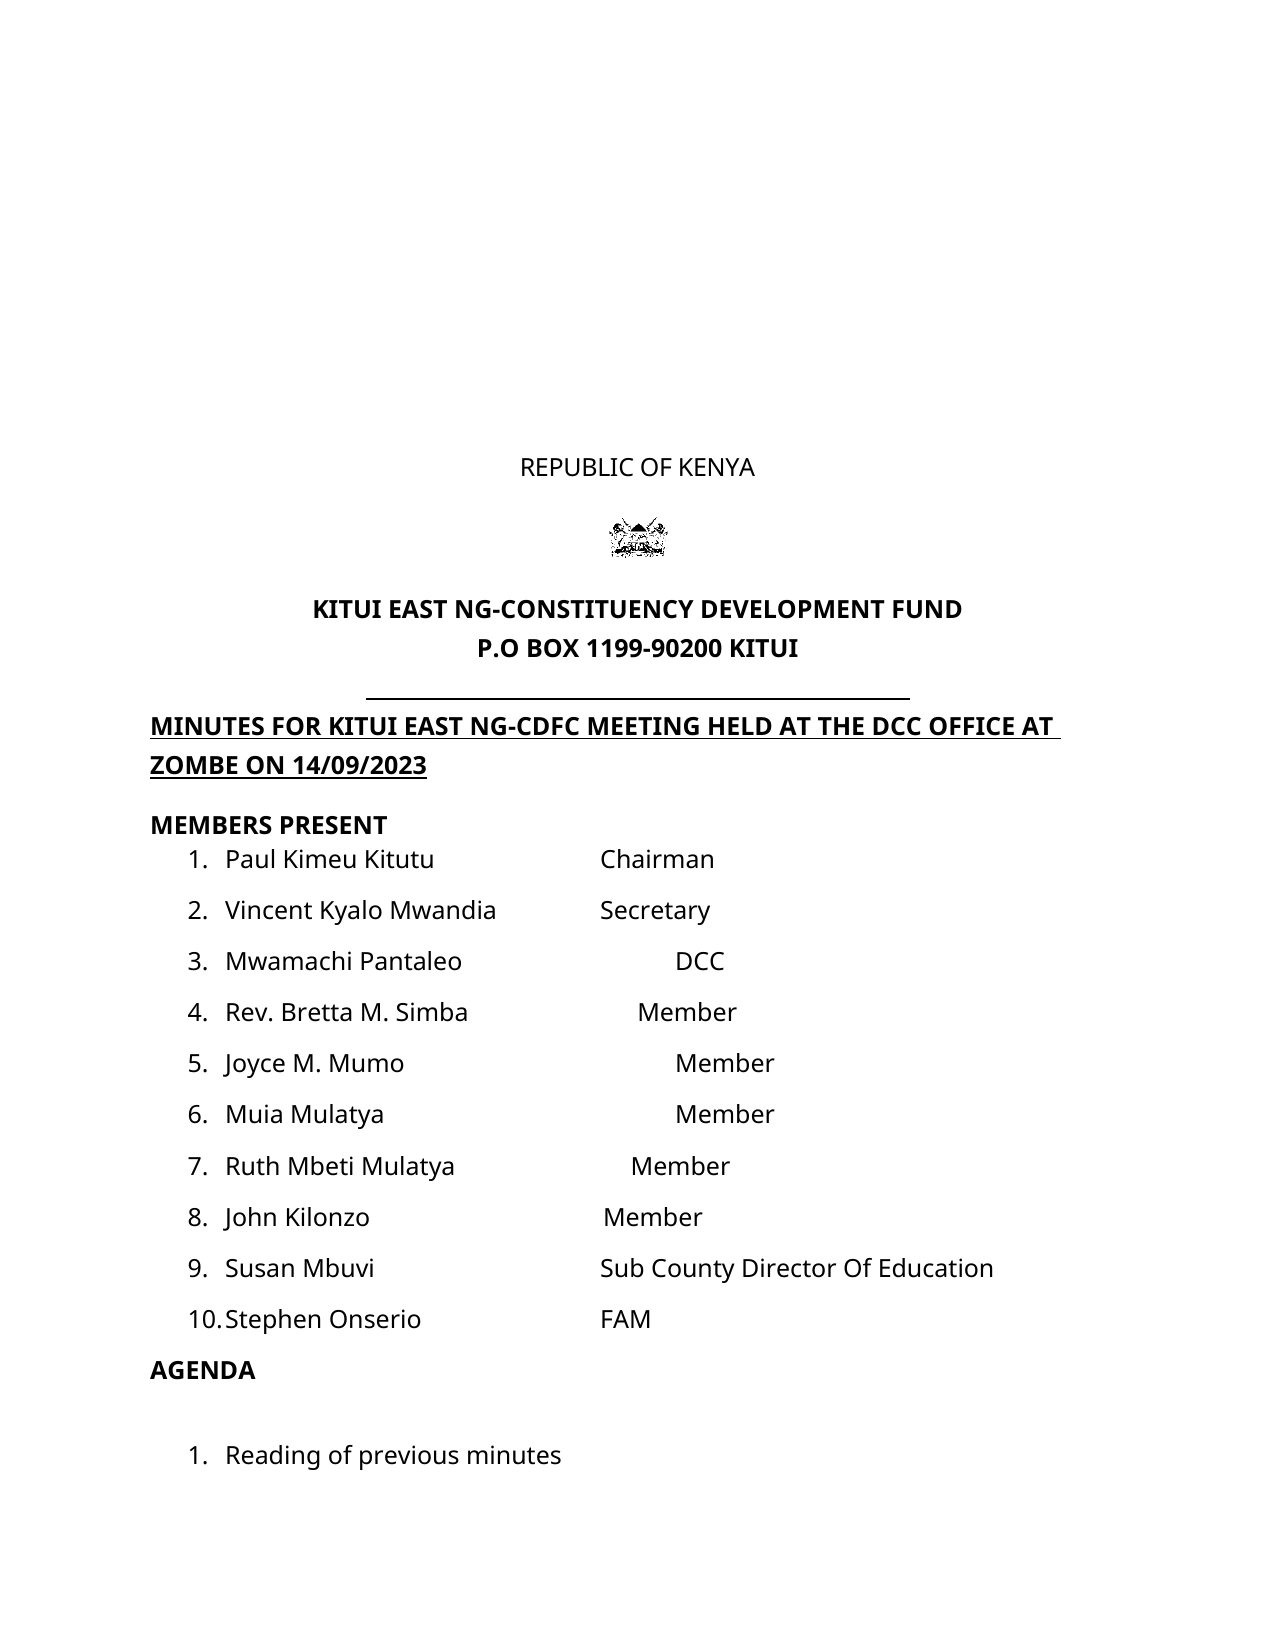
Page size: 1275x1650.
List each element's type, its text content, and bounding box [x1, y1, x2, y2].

list Joyce M. Mumo Member [187, 1046, 1125, 1080]
text KITUI EAST NG-CONSTITUENCY DEVELOPMENT FUND [150, 591, 1125, 625]
list Mwamachi Pantaleo DCC [187, 944, 1125, 978]
list Reading of previous minutes [187, 1437, 1125, 1472]
list Muia Mulatya Member [187, 1097, 1125, 1131]
text MINUTES FOR KITUI EAST NG-CDFC MEETING HELD AT THE DCC OFFICE AT ZOMBE ON 14/09/2023 [150, 709, 1125, 782]
text P.O BOX 1199-90200 KITUI _________________________________________________ [150, 630, 1125, 704]
list Susan Mbuvi Sub County Director Of Education [187, 1250, 1125, 1284]
list Vincent Kyalo Mwandia Secretary [187, 893, 1125, 927]
list Rev. Bretta M. Simba Member [187, 995, 1125, 1029]
list Paul Kimeu Kitutu Chairman [187, 842, 1125, 876]
picture [607, 517, 668, 559]
list Stephen Onserio FAM [187, 1301, 1125, 1335]
list John Kilonzo Member [187, 1199, 1125, 1233]
list Ruth Mbeti Mulatya Member [187, 1148, 1125, 1182]
text AGENDA [150, 1352, 1125, 1386]
text MEMBERS PRESENT [150, 808, 1125, 842]
text REPUBLIC OF KENYA [150, 450, 1125, 484]
